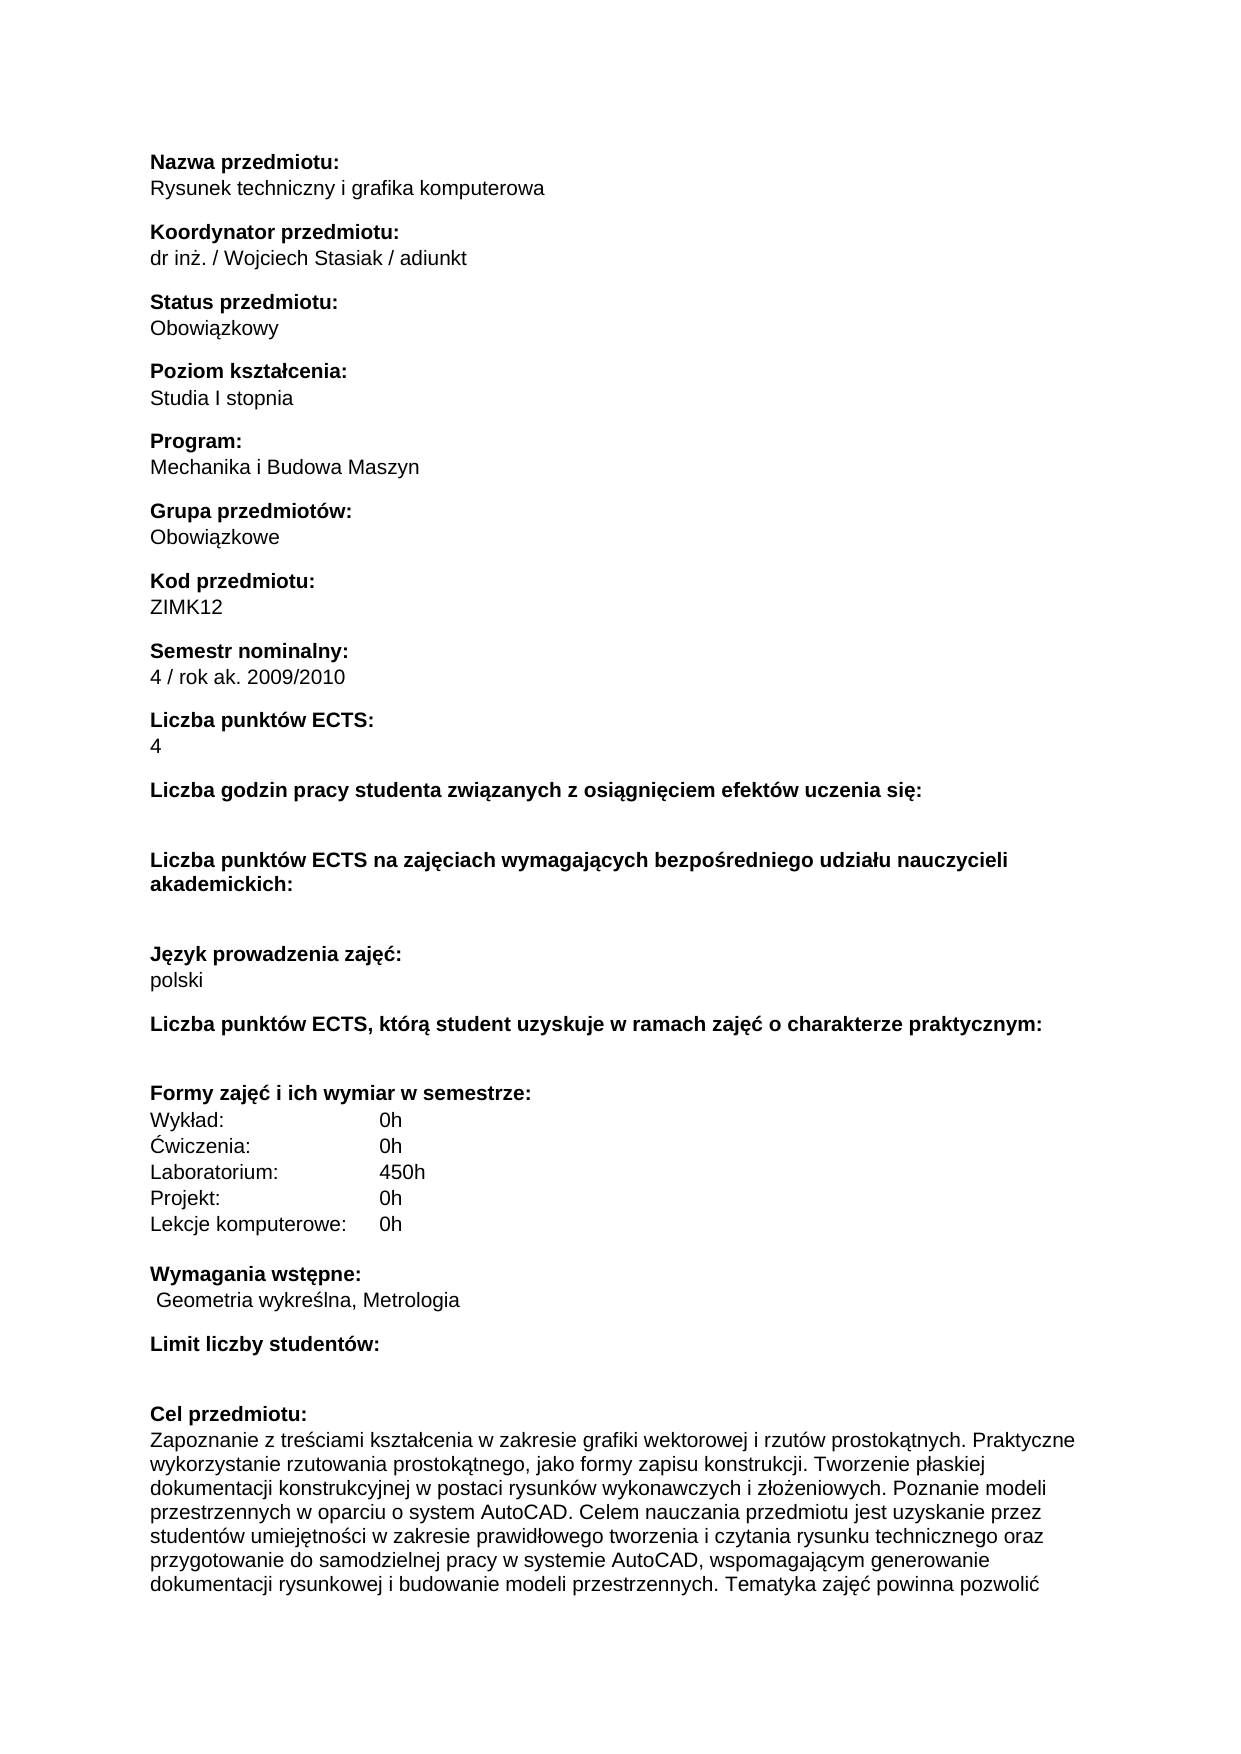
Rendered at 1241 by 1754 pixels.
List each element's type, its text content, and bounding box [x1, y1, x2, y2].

table_header 0h [369, 1108, 597, 1132]
text Liczba punktów ECTS, którą student uzyskuje w ramach zajęć o charakterze praktycznym: [150, 1011, 1090, 1035]
text Formy zajęć i ich wymiar w semestrze: [150, 1081, 1090, 1105]
text Poziom kształcenia: [150, 359, 1090, 383]
table_header Wykład: [140, 1108, 367, 1132]
text Status przedmiotu: [150, 289, 1090, 313]
text Język prowadzenia zajęć: [150, 942, 1090, 966]
text 4 [150, 734, 1090, 758]
table_cell Lekcje komputerowe: [140, 1212, 367, 1236]
text Limit liczby studentów: [150, 1332, 1090, 1356]
text polski [150, 968, 1090, 992]
table_cell Projekt: [140, 1186, 367, 1210]
text ZIMK12 [150, 595, 1090, 619]
text Liczba punktów ECTS na zajęciach wymagających bezpośredniego udziału nauczycieli akademickich: [150, 848, 1090, 896]
text Obowiązkowe [150, 525, 1090, 549]
table_cell 0h [369, 1132, 597, 1158]
table_cell Laboratorium: [140, 1160, 367, 1184]
text Obowiązkowy [150, 316, 1090, 339]
text Koordynator przedmiotu: [150, 220, 1090, 244]
text Kod przedmiotu: [150, 569, 1090, 593]
table_cell 0h [369, 1210, 597, 1236]
text Rysunek techniczny i grafika komputerowa [150, 176, 1090, 200]
text Mechanika i Budowa Maszyn [150, 455, 1090, 479]
text Nazwa przedmiotu: [150, 150, 1090, 174]
text Geometria wykreślna, Metrologia [150, 1288, 1090, 1312]
text Studia I stopnia [150, 385, 1090, 409]
text Liczba punktów ECTS: [150, 708, 1090, 732]
text 4 / rok ak. 2009/2010 [150, 664, 1090, 688]
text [150, 1428, 1090, 1595]
text Grupa przedmiotów: [150, 499, 1090, 523]
text dr inż. / Wojciech Stasiak / adiunkt [150, 246, 1090, 270]
text Cel przedmiotu: [150, 1402, 1090, 1426]
table_cell Ćwiczenia: [140, 1134, 367, 1158]
text Program: [150, 429, 1090, 453]
text Semestr nominalny: [150, 638, 1090, 662]
table_cell 0h [369, 1184, 597, 1210]
table_cell 450h [369, 1158, 597, 1184]
text Wymagania wstępne: [150, 1262, 1090, 1286]
text Liczba godzin pracy studenta związanych z osiągnięciem efektów uczenia się: [150, 778, 1090, 802]
